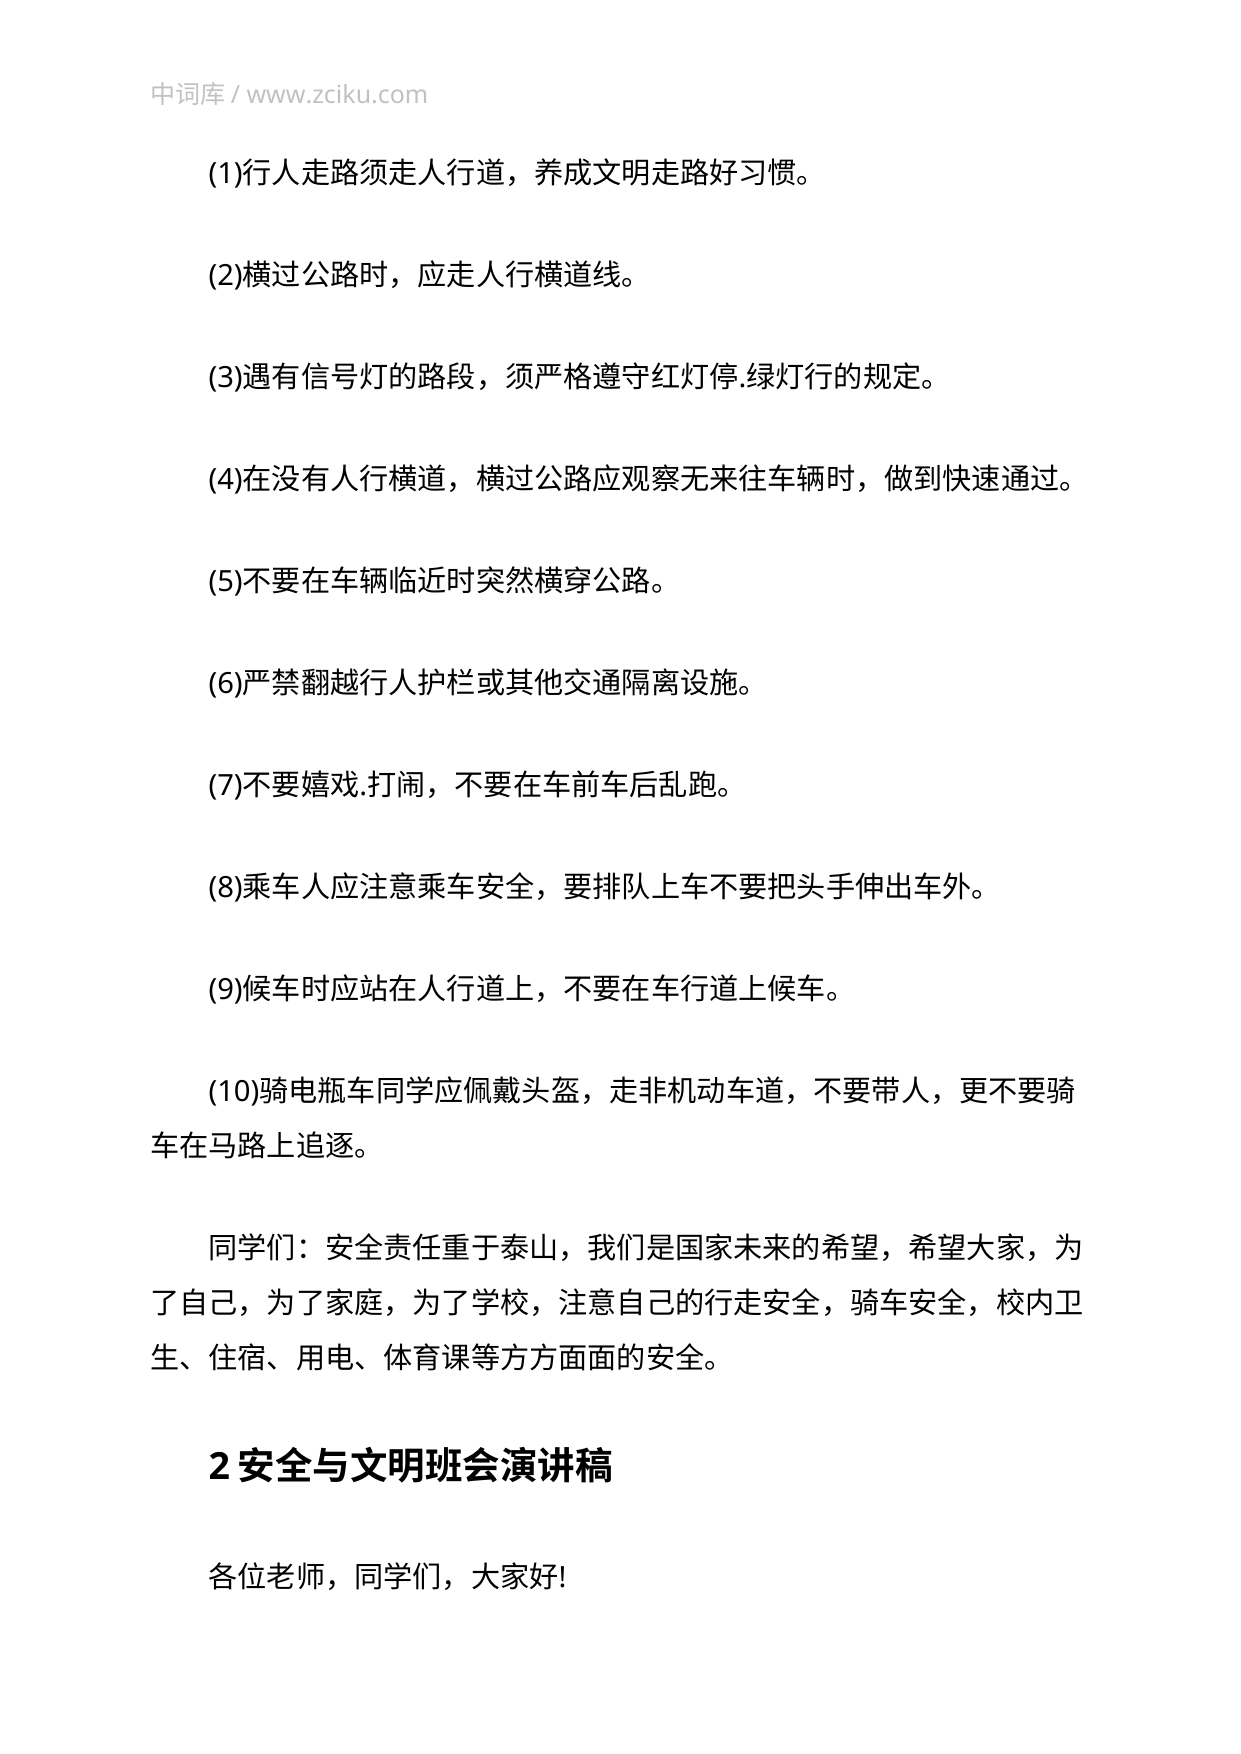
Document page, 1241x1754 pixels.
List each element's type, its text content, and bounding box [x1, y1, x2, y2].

text (1)行人走路须走人行道，养成文明走路好习惯。 [150, 150, 1090, 192]
text (2)横过公路时，应走人行横道线。 [150, 252, 1090, 294]
text (9)候车时应站在人行道上，不要在车行道上候车。 [150, 966, 1090, 1008]
text (4)在没有人行横道，横过公路应观察无来往车辆时，做到快速通过。 [150, 456, 1090, 498]
text 各位老师，同学们，大家好! [150, 1554, 1090, 1596]
text (10)骑电瓶车同学应佩戴头盔，走非机动车道，不要带人，更不要骑车在马路上追逐。 [150, 1068, 1090, 1165]
text 2安全与文明班会演讲稿 [150, 1436, 1090, 1491]
text (8)乘车人应注意乘车安全，要排队上车不要把头手伸出车外。 [150, 864, 1090, 906]
text (7)不要嬉戏.打闹，不要在车前车后乱跑。 [150, 762, 1090, 804]
text (3)遇有信号灯的路段，须严格遵守红灯停.绿灯行的规定。 [150, 354, 1090, 396]
text (6)严禁翻越行人护栏或其他交通隔离设施。 [150, 660, 1090, 702]
text 同学们：安全责任重于泰山，我们是国家未来的希望，希望大家，为了自己，为了家庭，为了学校，注意自己的行走安全，骑车安全，校内卫生、住宿、用电、体育课等方方面面的安全。 [150, 1224, 1090, 1377]
text (5)不要在车辆临近时突然横穿公路。 [150, 558, 1090, 600]
